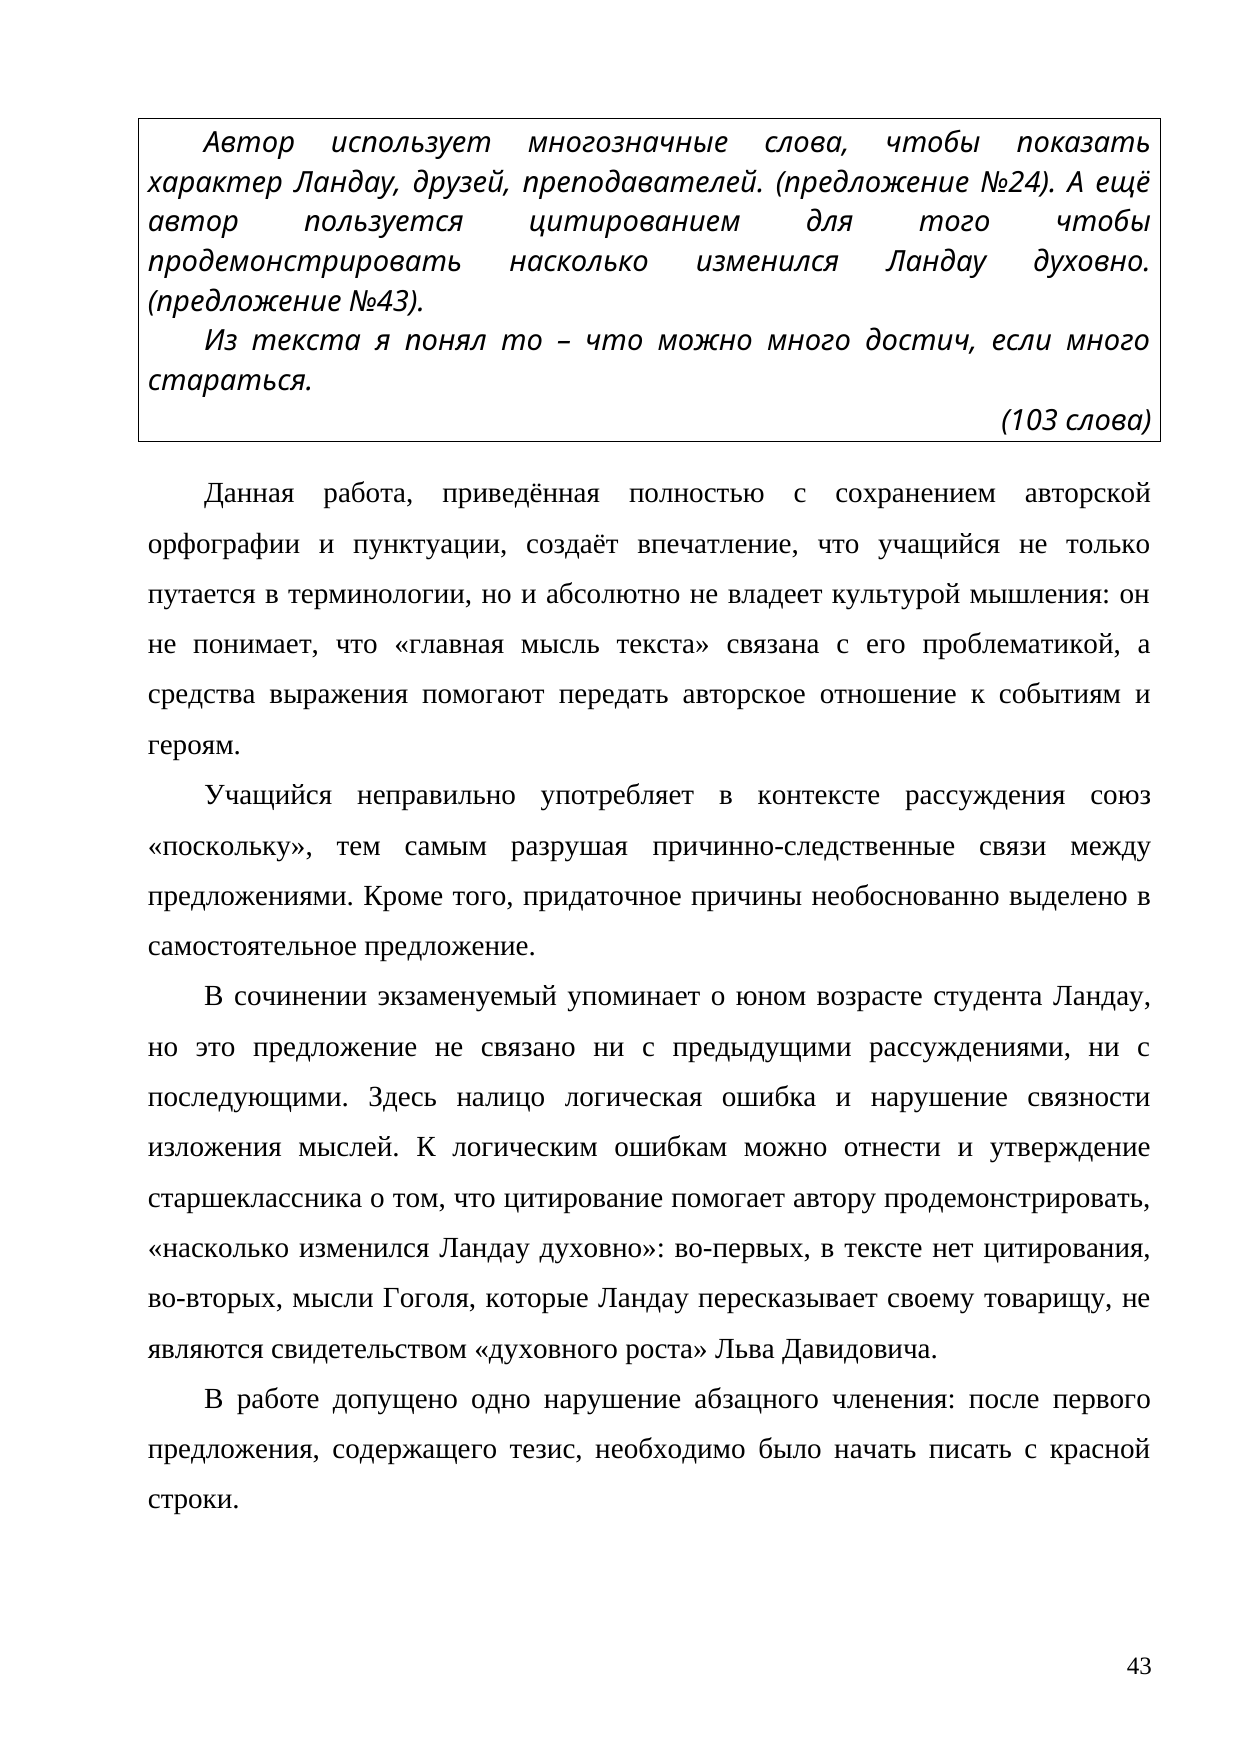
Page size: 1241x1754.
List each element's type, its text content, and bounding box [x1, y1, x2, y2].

text В сочинении экзаменуемый упоминает о юном возрасте студента Ландау, но это предложение не связано ни с предыдущими рассуждениями, ни с последующими. Здесь налицо логическая ошибка и нарушение связности изложения мыслей. К логическим ошибкам можно отнести и утверждение старшеклассника о том, что цитирование помогает автору продемонстрировать, «насколько изменился Ландау духовно»: во-первых, в тексте нет цитирования, во-вторых, мысли Гоголя, которые Ландау пересказывает своему товарищу, не являются свидетельством «духовного роста» Льва Давидовича. [148, 978, 1152, 1364]
text Из текста я понял то – что можно много достич, если много стараться. [148, 320, 1152, 396]
text (103 слова) [139, 396, 1160, 441]
text Учащийся неправильно употребляет в контексте рассуждения союз «поскольку», тем самым разрушая причинно-следственные связи между предложениями. Кроме того, придаточное причины необоснованно выделено в самостоятельное предложение. [148, 777, 1152, 962]
text Автор использует многозначные слова, чтобы показать характер Ландау, друзей, преподавателей. (предложение №24). А ещё автор пользуется цитированием для того чтобы продемонстрировать насколько изменился Ландау духовно. (предложение №43). [139, 119, 1160, 320]
text Данная работа, приведённая полностью с сохранением авторской орфографии и пунктуации, создаёт впечатление, что учащийся не только путается в терминологии, но и абсолютно не владеет культурой мышления: он не понимает, что «главная мысль текста» связана с его проблематикой, а средства выражения помогают передать авторское отношение к событиям и героям. [148, 475, 1152, 761]
text В работе допущено одно нарушение абзацного членения: после первого предложения, содержащего тезис, необходимо было начать писать с красной строки. [148, 1381, 1152, 1515]
